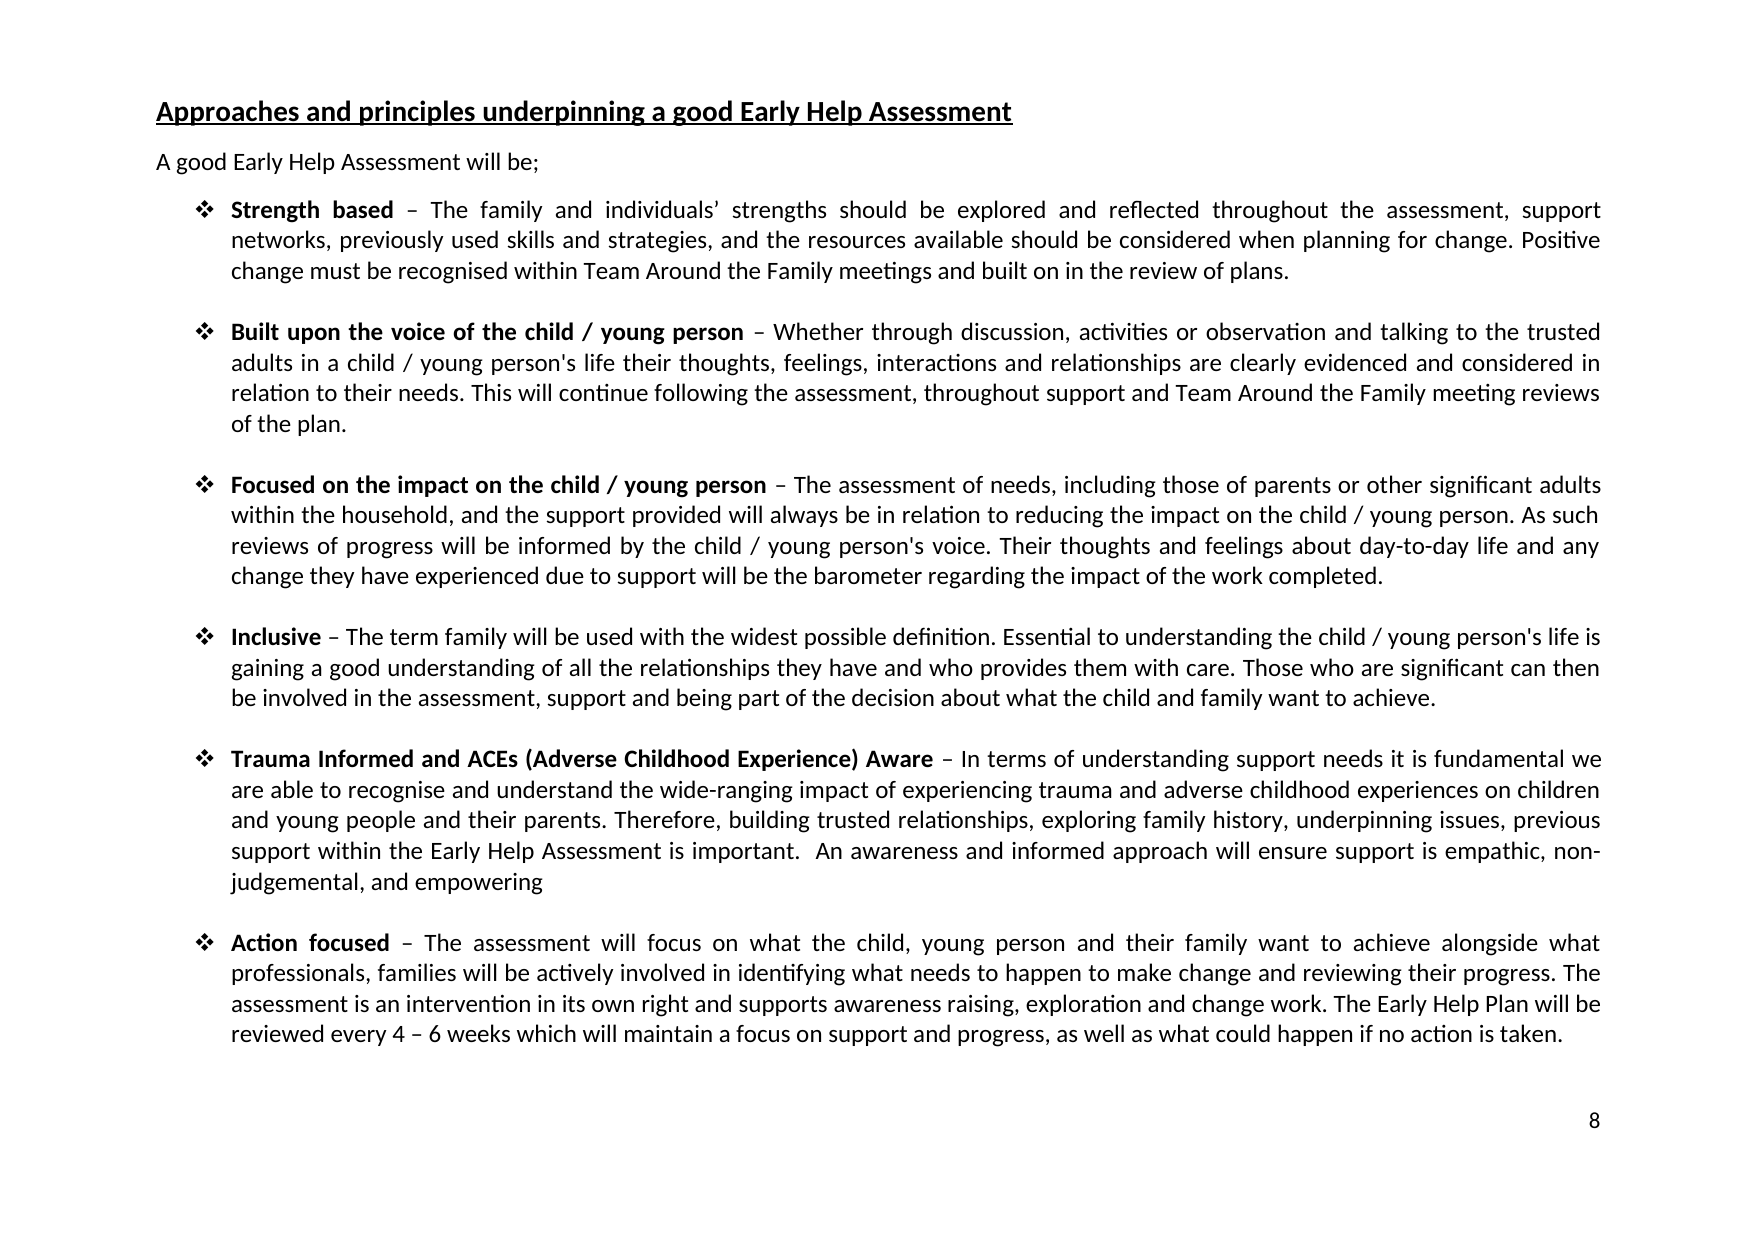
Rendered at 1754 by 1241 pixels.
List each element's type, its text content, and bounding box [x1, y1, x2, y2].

text Approaches and principles underpinning a good Early Help Assessment [156, 93, 1529, 128]
list Focused on the impact on the child / young person – The assessment of needs, including those of parents or other significant adults within the household, and the support provided will always be in relation to reducing the impact on the child / young person. As such reviews of progress will be informed by the child / young person's voice. Their thoughts and feelings about day-to-day life and any change they have experienced due to support will be the barometer regarding the impact of the work completed. [193, 469, 1603, 591]
list Strength based – The family and individuals’ strengths should be explored and reflected throughout the assessment, support networks, previously used skills and strategies, and the resources available should be considered when planning for change. Positive change must be recognised within Team Around the Family meetings and built on in the review of plans. [193, 194, 1603, 286]
list Inclusive – The term family will be used with the widest possible definition. Essential to understanding the child / young person's life is gaining a good understanding of all the relationships they have and who provides them with care. Those who are significant can then be involved in the assessment, support and being part of the decision about what the child and family want to achieve. [193, 621, 1603, 713]
list Trauma Informed and ACEs (Adverse Childhood Experience) Aware – In terms of understanding support needs it is fundamental we are able to recognise and understand the wide-ranging impact of experiencing trauma and adverse childhood experiences on children and young people and their parents. Therefore, building trusted relationships, exploring family history, underpinning issues, previous support within the Early Help Assessment is important. An awareness and informed approach will ensure support is empathic, non-judgemental, and empowering [193, 743, 1603, 896]
list Action focused – The assessment will focus on what the child, young person and their family want to achieve alongside what professionals, families will be actively involved in identifying what needs to happen to make change and reviewing their progress. The assessment is an intervention in its own right and supports awareness raising, exploration and change work. The Early Help Plan will be reviewed every 4 – 6 weeks which will maintain a focus on support and progress, as well as what could happen if no action is taken. [193, 927, 1603, 1049]
text A good Early Help Assessment will be; [156, 146, 1529, 176]
list Built upon the voice of the child / young person – Whether through discussion, activities or observation and talking to the trusted adults in a child / young person's life their thoughts, feelings, interactions and relationships are clearly evidenced and considered in relation to their needs. This will continue following the assessment, throughout support and Team Around the Family meeting reviews of the plan. [193, 316, 1603, 438]
